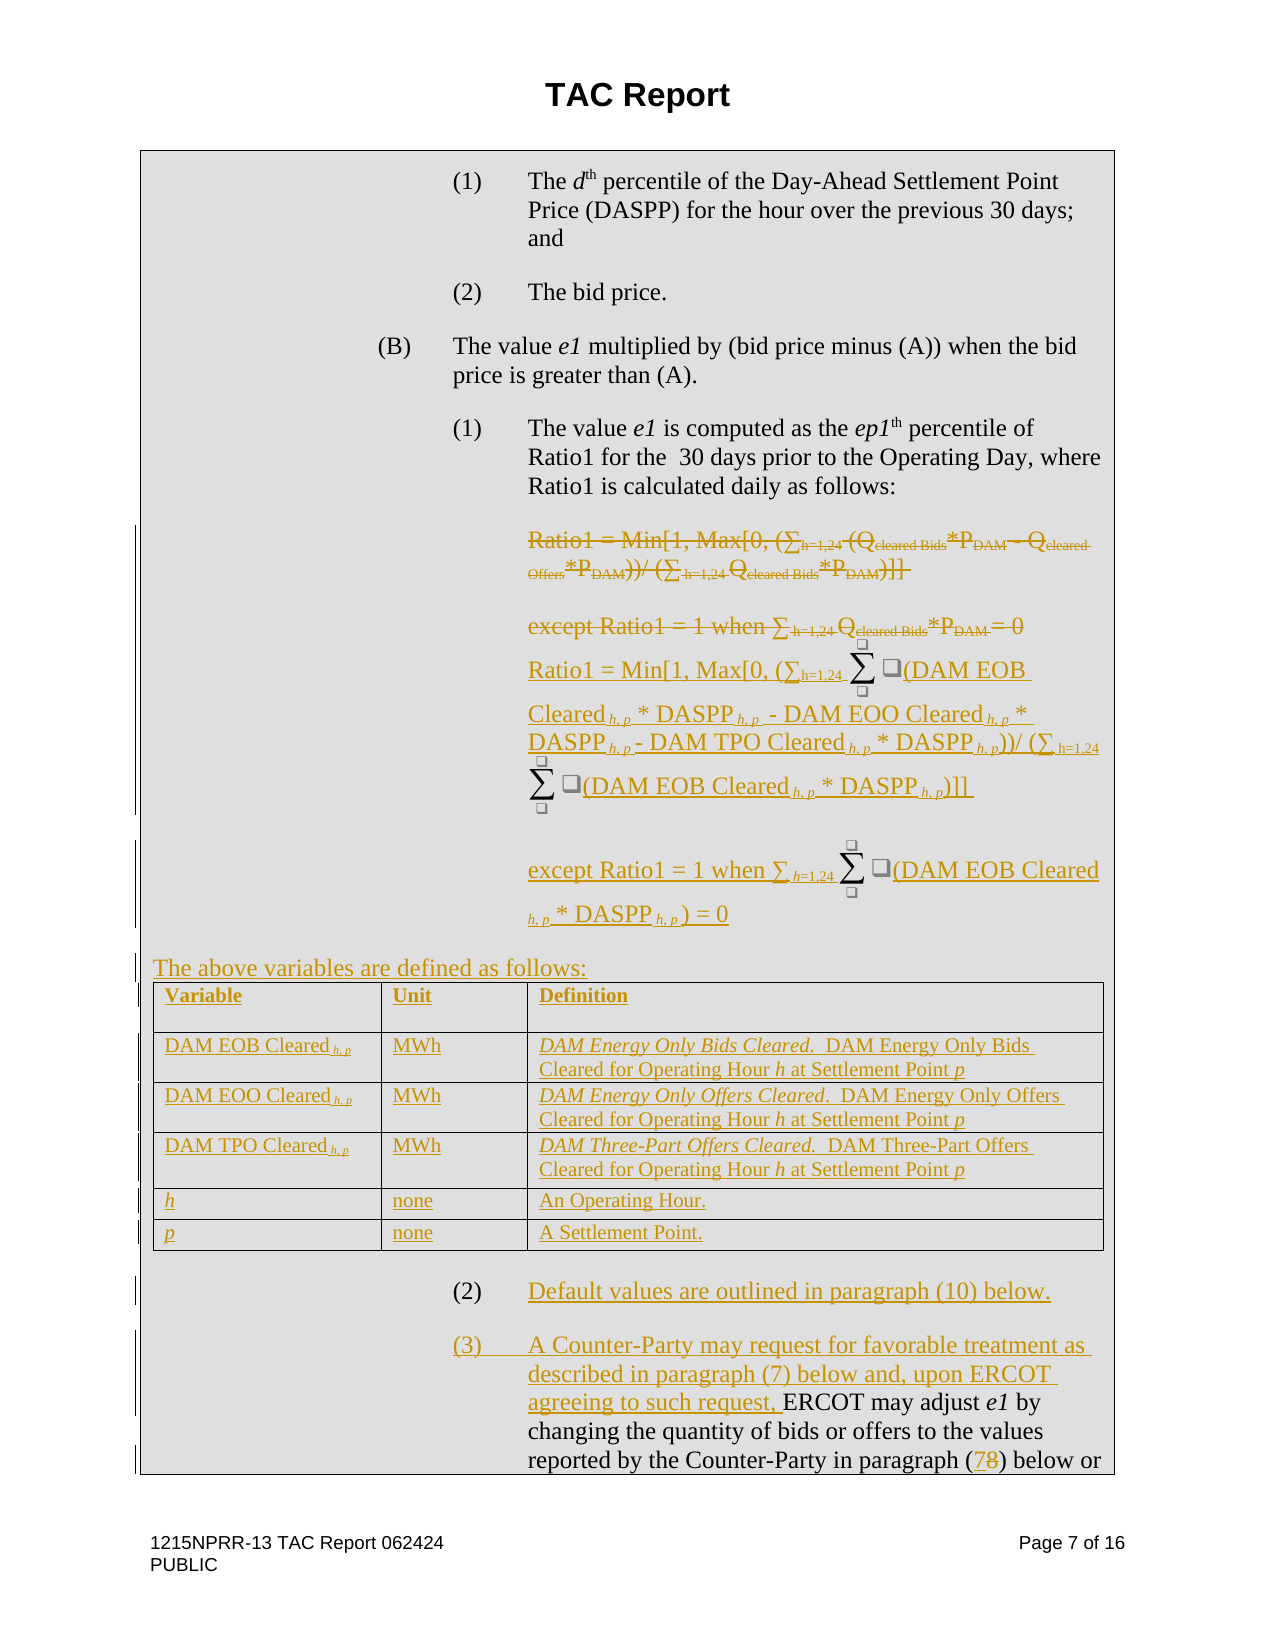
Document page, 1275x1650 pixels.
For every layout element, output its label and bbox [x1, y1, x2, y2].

table_header [141, 151, 1114, 1474]
